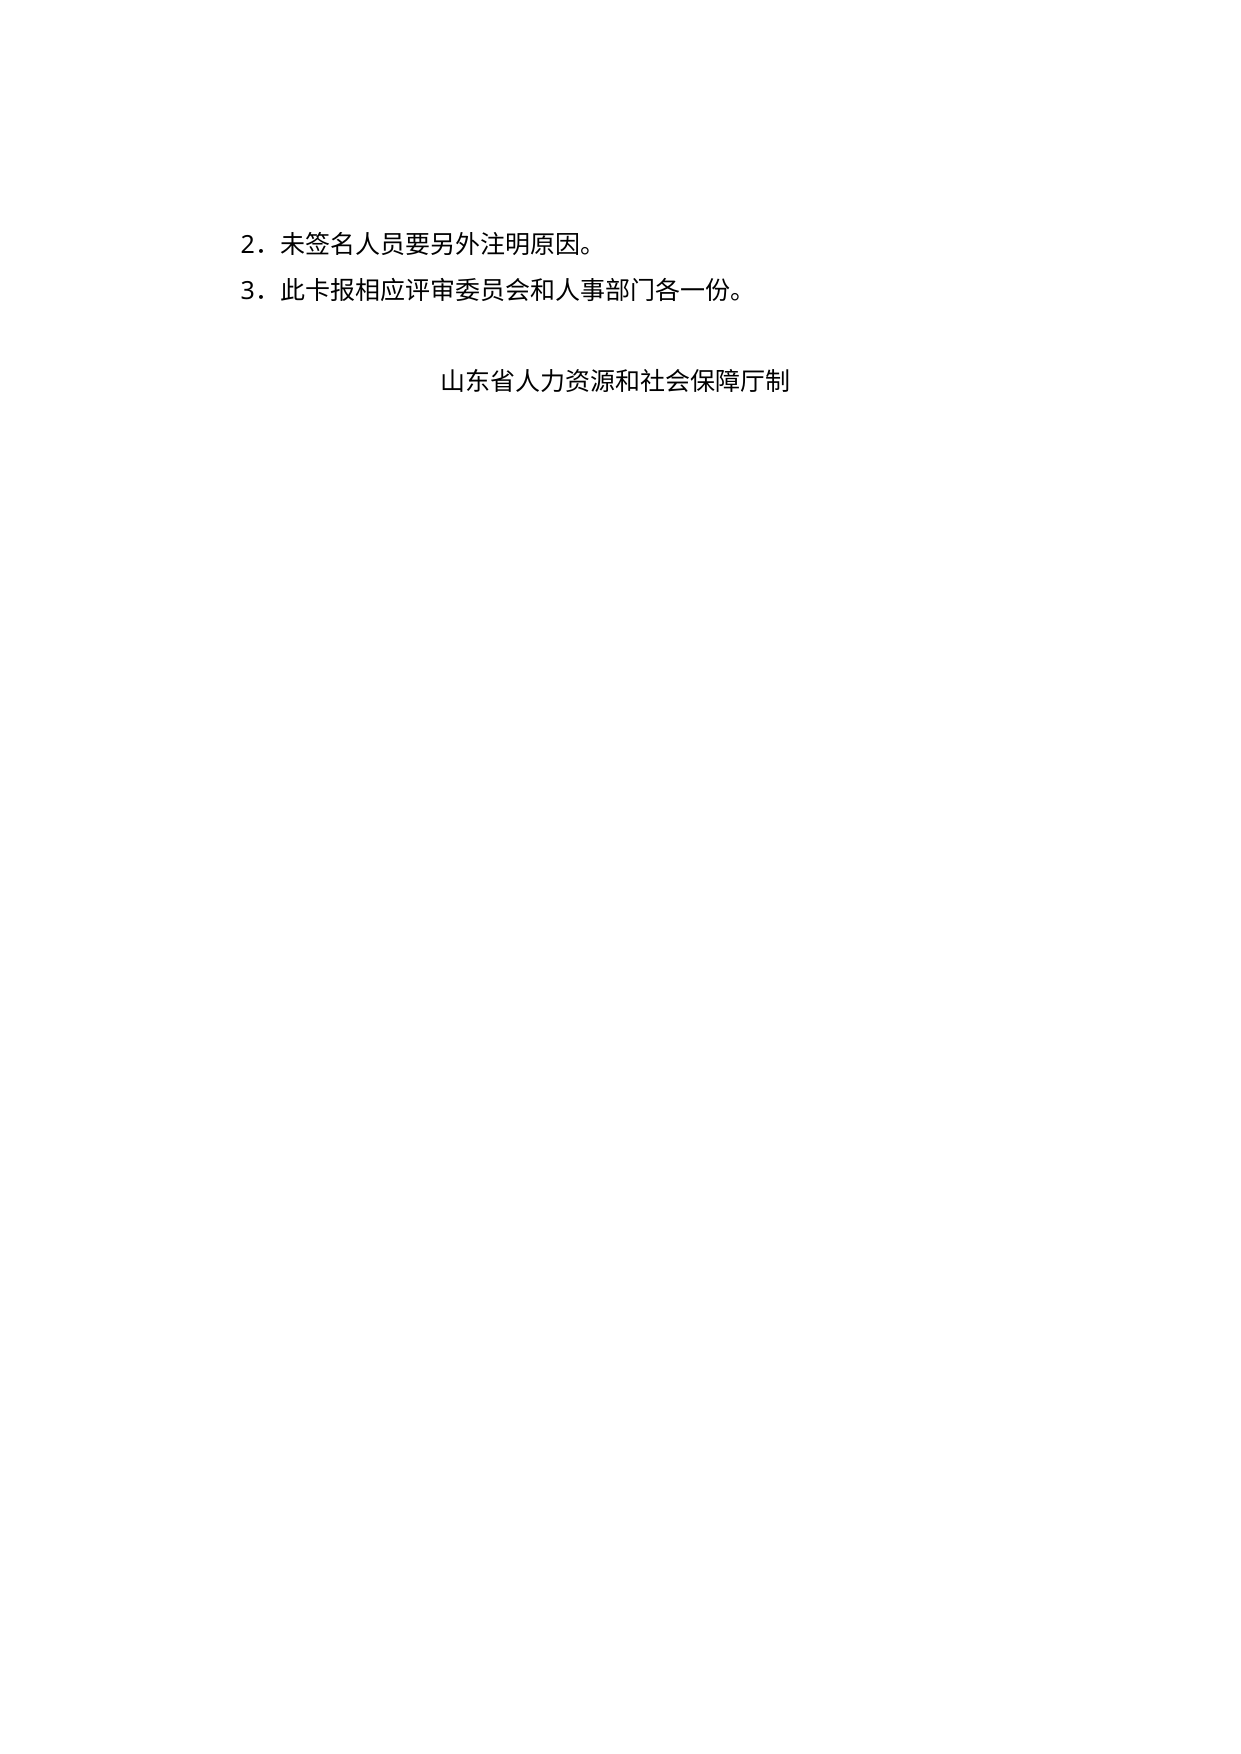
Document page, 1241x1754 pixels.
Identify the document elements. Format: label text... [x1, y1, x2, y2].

text 3．此卡报相应评审委员会和人事部门各一份。 [165, 266, 1087, 311]
text 山东省人力资源和社会保障厅制 [165, 357, 1087, 403]
text 2．未签名人员要另外注明原因。 [165, 220, 1087, 266]
